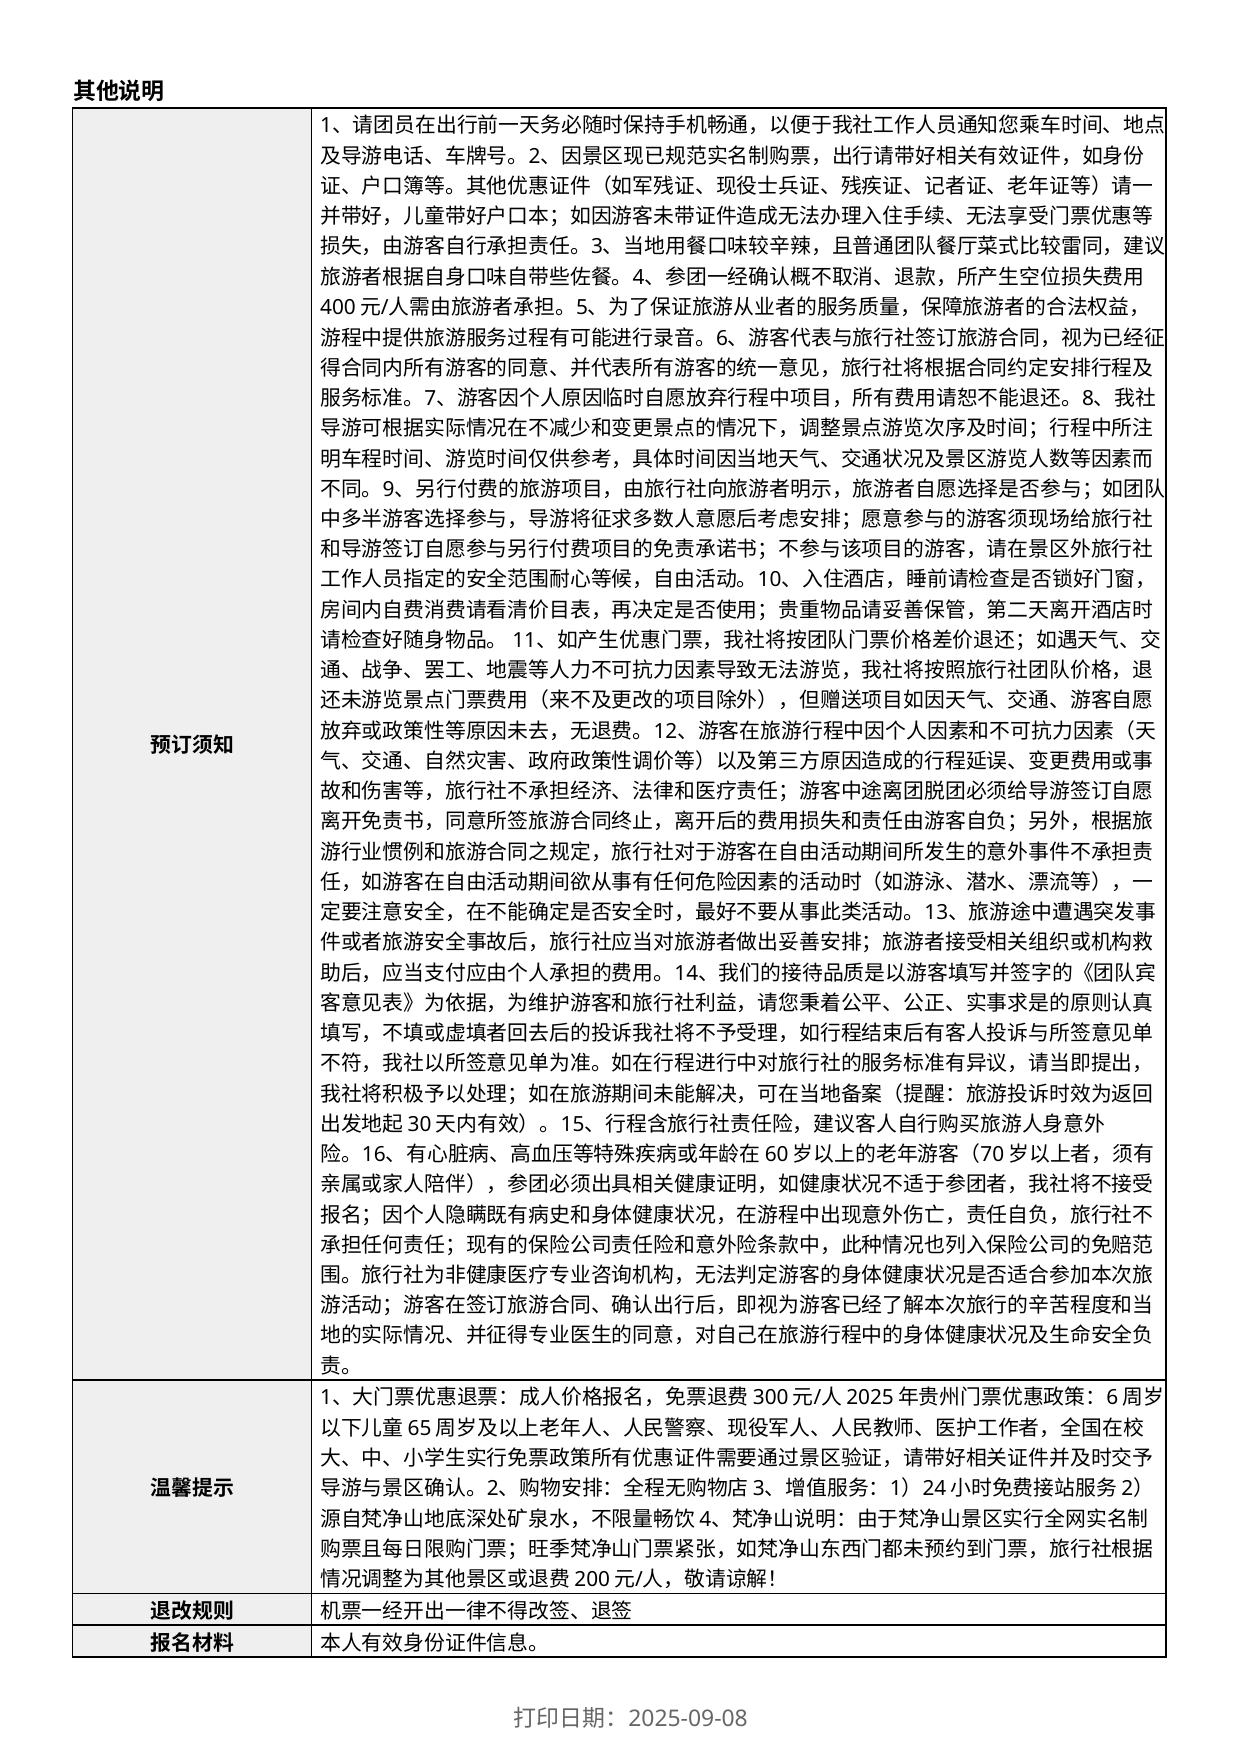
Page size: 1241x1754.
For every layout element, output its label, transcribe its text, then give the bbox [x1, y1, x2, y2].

table_cell 本人有效身份证件信息。 [312, 1626, 1165, 1656]
table_cell 退改规则 [73, 1594, 311, 1624]
table_cell 1、大门票优惠退票：成人价格报名，免票退费300元/人 [312, 1381, 1165, 1593]
table_cell 机票一经开出一律不得改签、退签 [312, 1594, 1165, 1624]
table_header 1、请团员在出行前一天务必随时保持手机畅通，以便于我社工作人员通知您乘车时间、地点及导游电话、车牌号。 [312, 109, 1165, 1379]
table_cell 温馨提示 [73, 1381, 311, 1593]
table_header 预订须知 [73, 109, 311, 1379]
text 其他说明 [73, 73, 1167, 106]
table_cell 报名材料 [73, 1626, 311, 1656]
